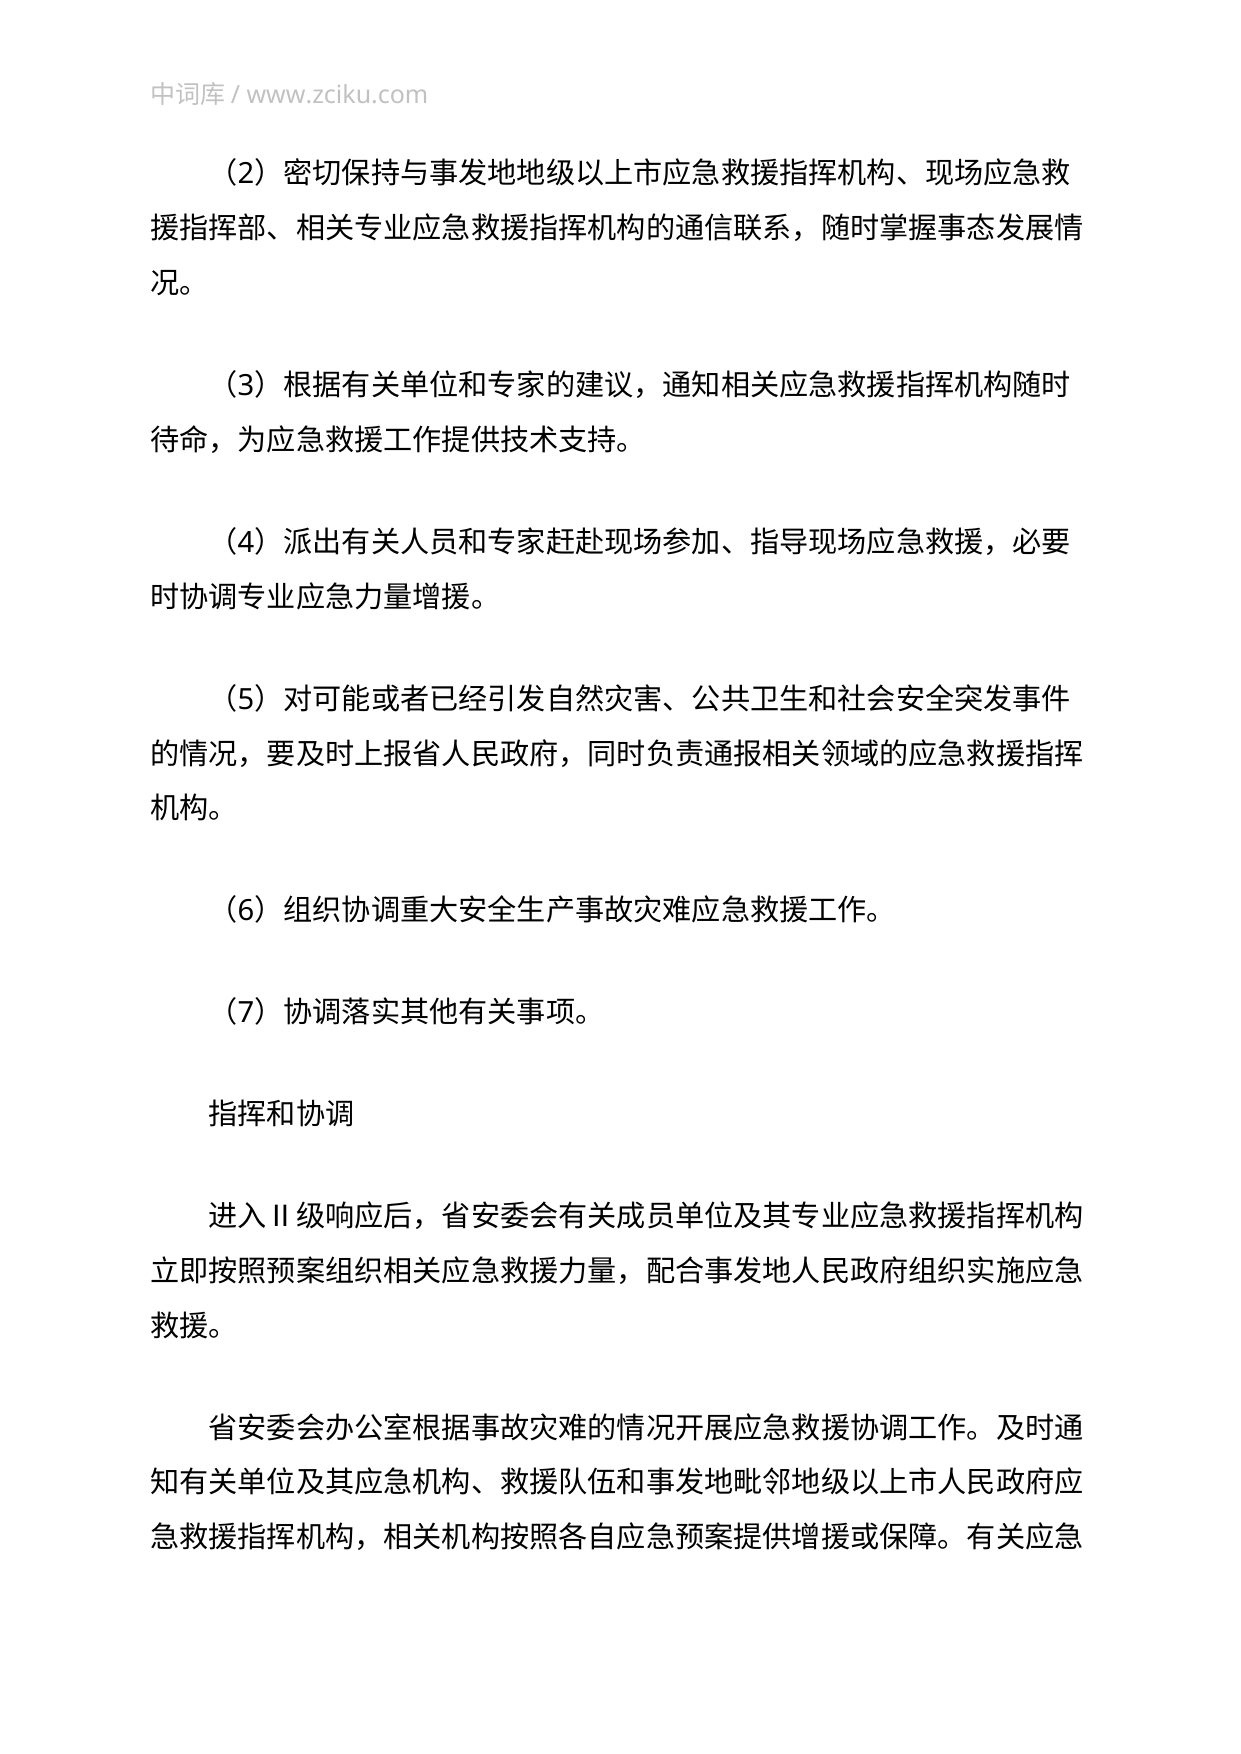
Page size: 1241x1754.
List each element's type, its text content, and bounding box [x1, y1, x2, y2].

text （2）密切保持与事发地地级以上市应急救援指挥机构、现场应急救援指挥部、相关专业应急救援指挥机构的通信联系，随时掌握事态发展情况。 [150, 150, 1090, 302]
text （4）派出有关人员和专家赶赴现场参加、指导现场应急救援，必要时协调专业应急力量增援。 [150, 518, 1090, 616]
text （3）根据有关单位和专家的建议，通知相关应急救援指挥机构随时待命，为应急救援工作提供技术支持。 [150, 362, 1090, 459]
text （7）协调落实其他有关事项。 [150, 989, 1090, 1031]
text 进入Ⅱ级响应后，省安委会有关成员单位及其专业应急救援指挥机构立即按照预案组织相关应急救援力量，配合事发地人民政府组织实施应急救援。 [150, 1193, 1090, 1345]
text （5）对可能或者已经引发自然灾害、公共卫生和社会安全突发事件的情况，要及时上报省人民政府，同时负责通报相关领域的应急救援指挥机构。 [150, 675, 1090, 827]
text 指挥和协调 [150, 1091, 1090, 1133]
text （6）组织协调重大安全生产事故灾难应急救援工作。 [150, 887, 1090, 929]
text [150, 1404, 1090, 1556]
